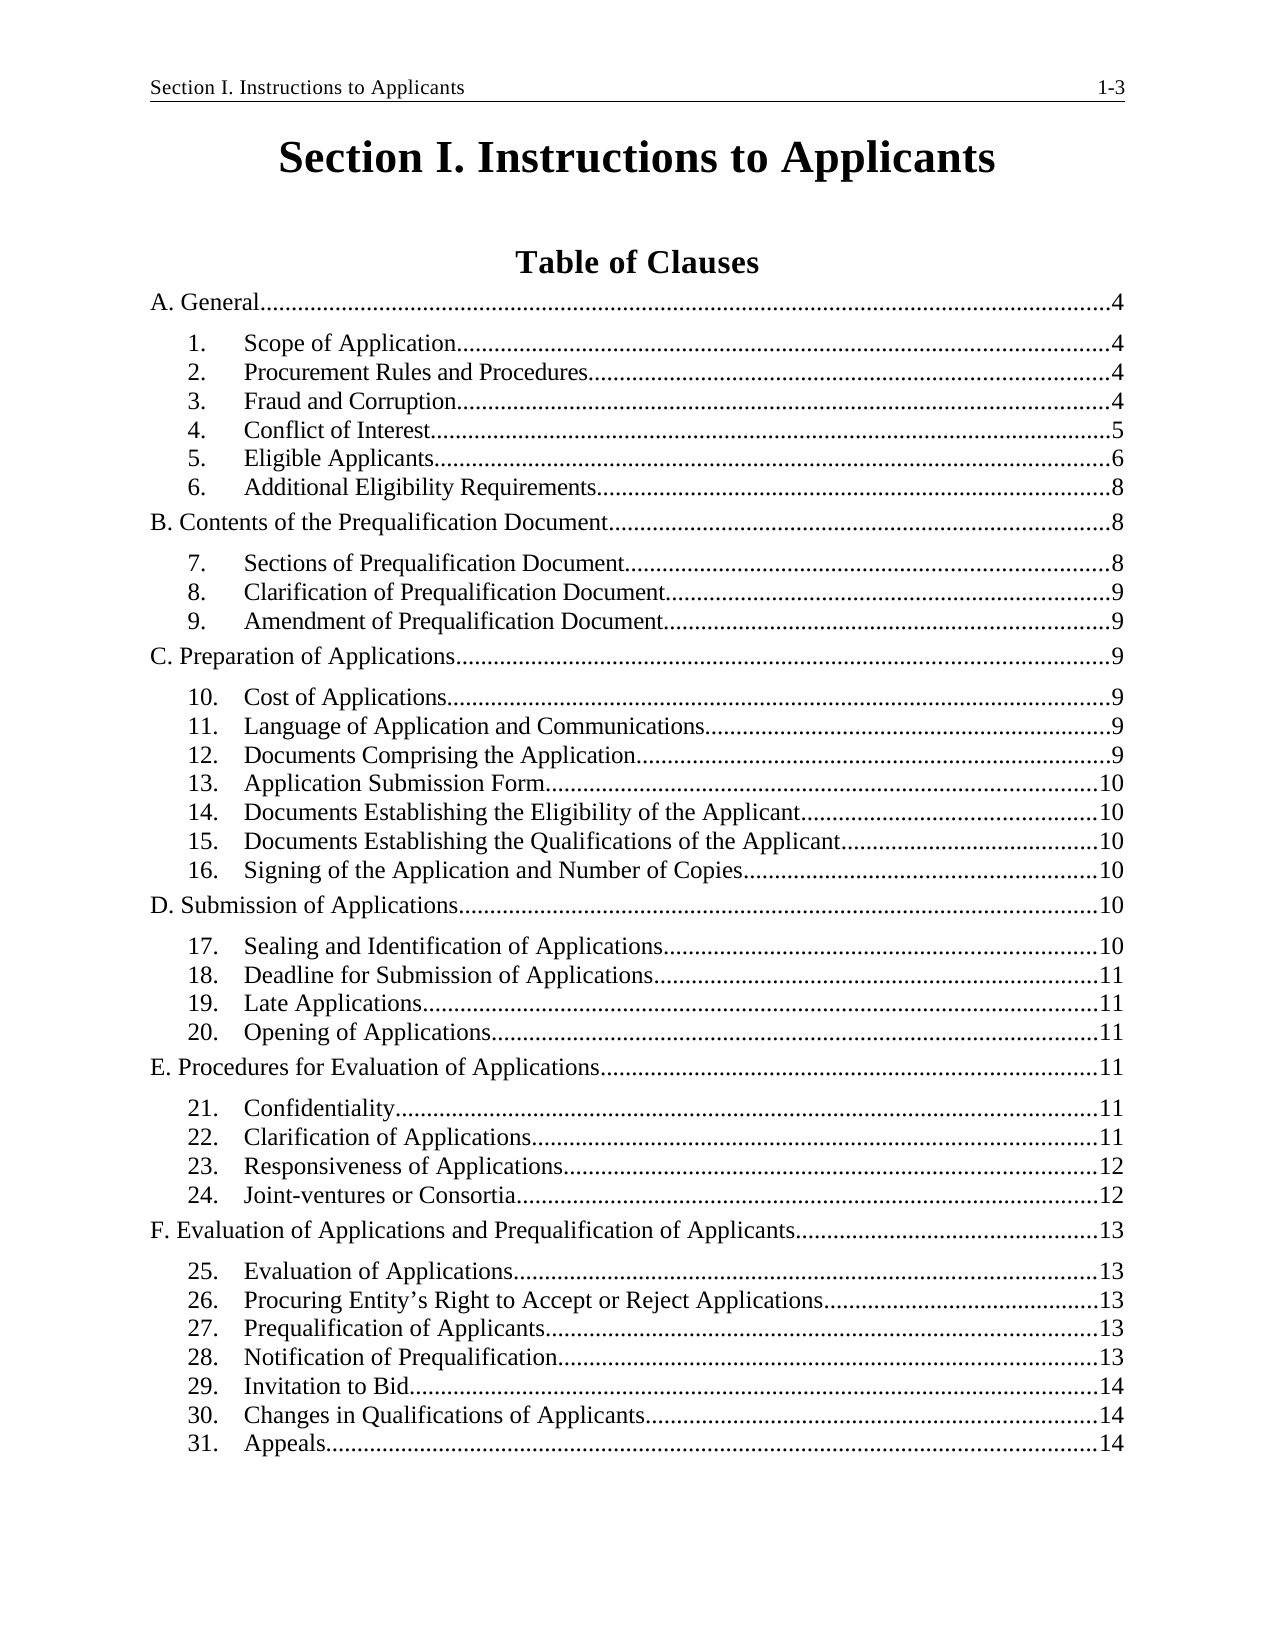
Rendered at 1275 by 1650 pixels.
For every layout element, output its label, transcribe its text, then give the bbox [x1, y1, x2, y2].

text 26. Procuring Entity’s Right to Accept or Reject Applications 13 [187, 1285, 1125, 1313]
text 13. Application Submission Form 10 [187, 768, 1125, 797]
text 21. Confidentiality 11 [187, 1093, 1125, 1122]
text 9. Amendment of Prequalification Document 9 [187, 606, 1125, 635]
text 18. Deadline for Submission of Applications 11 [187, 960, 1125, 988]
text 24. Joint-ventures or Consortia 12 [187, 1180, 1125, 1208]
text 5. Eligible Applicants 6 [187, 443, 1125, 472]
text 22. Clarification of Applications 11 [187, 1122, 1125, 1151]
text 14. Documents Establishing the Eligibility of the Applicant 10 [187, 797, 1125, 826]
text 8. Clarification of Prequalification Document 9 [187, 577, 1125, 606]
text 19. Late Applications 11 [187, 988, 1125, 1017]
text Section I. Instructions to Applicants [150, 129, 1125, 182]
text 23. Responsiveness of Applications 12 [187, 1151, 1125, 1180]
text 20. Opening of Applications 11 [187, 1017, 1125, 1046]
text 6. Additional Eligibility Requirements 8 [187, 472, 1125, 501]
text 25. Evaluation of Applications 13 [187, 1256, 1125, 1285]
text Table of Clauses [150, 232, 1125, 281]
text 12. Documents Comprising the Application 9 [187, 740, 1125, 768]
text 29. Invitation to Bid 14 [187, 1371, 1125, 1400]
text C. Preparation of Applications 9 [150, 641, 1125, 670]
text F. Evaluation of Applications and Prequalification of Applicants 13 [150, 1215, 1125, 1243]
text 17. Sealing and Identification of Applications 10 [187, 931, 1125, 960]
text D. Submission of Applications 10 [150, 890, 1125, 918]
text 1. Scope of Application 4 [187, 328, 1125, 357]
text E. Procedures for Evaluation of Applications 11 [150, 1052, 1125, 1081]
text 31. Appeals 14 [187, 1428, 1125, 1457]
text 7. Sections of Prequalification Document 8 [187, 548, 1125, 577]
text 10. Cost of Applications 9 [187, 682, 1125, 711]
text 28. Notification of Prequalification 13 [187, 1342, 1125, 1371]
text 27. Prequalification of Applicants 13 [187, 1313, 1125, 1342]
text 2. Procurement Rules and Procedures 4 [187, 357, 1125, 386]
text 30. Changes in Qualifications of Applicants 14 [187, 1400, 1125, 1428]
text 15. Documents Establishing the Qualifications of the Applicant 10 [187, 826, 1125, 855]
text 11. Language of Application and Communications 9 [187, 711, 1125, 740]
text 3. Fraud and Corruption 4 [187, 386, 1125, 415]
text 16. Signing of the Application and Number of Copies 10 [187, 855, 1125, 883]
text 4. Conflict of Interest 5 [187, 415, 1125, 443]
text B. Contents of the Prequalification Document 8 [150, 507, 1125, 536]
text A. General 4 [150, 287, 1125, 316]
